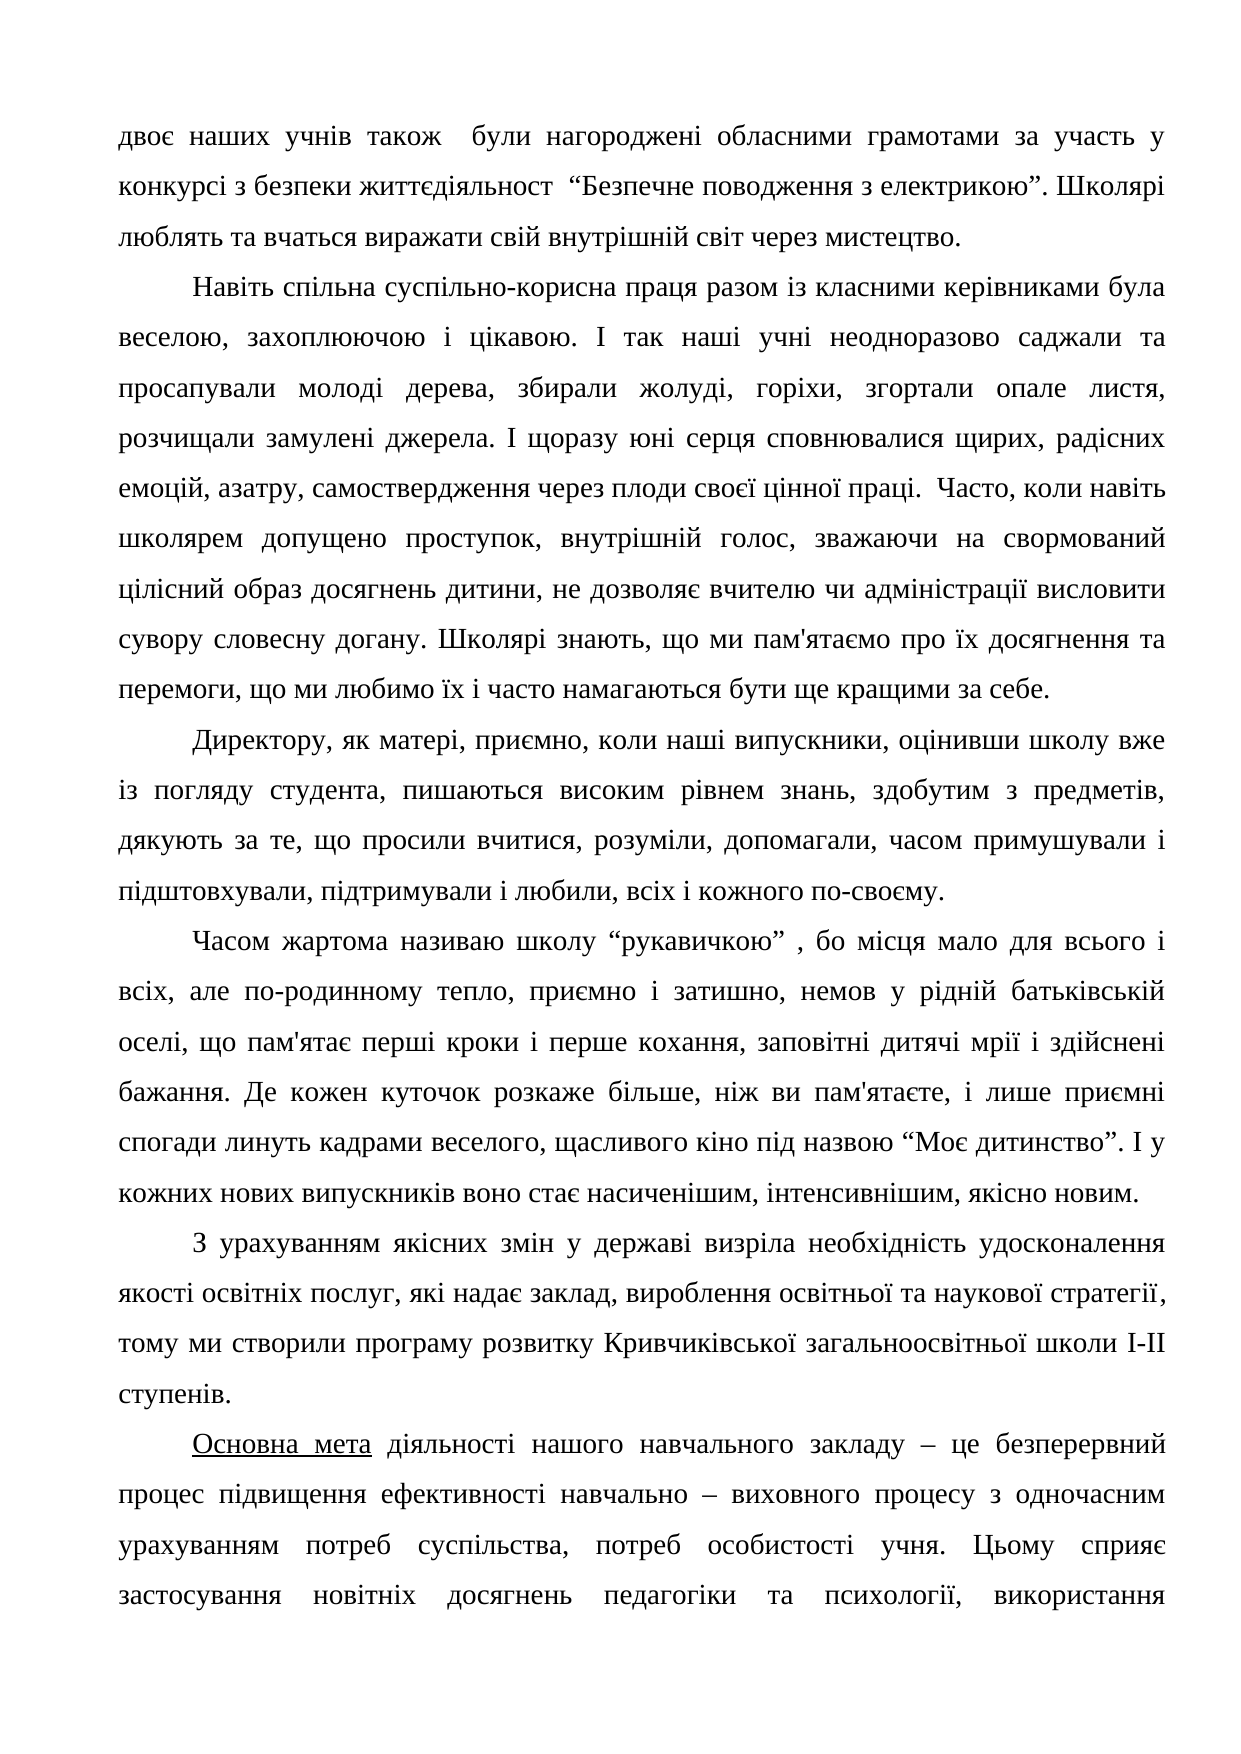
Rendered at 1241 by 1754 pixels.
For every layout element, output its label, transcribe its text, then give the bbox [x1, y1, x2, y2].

text Навіть спільна суспільно-корисна праця разом із класними керівниками була веселою, захоплюючою і цікавою. І так наші учні неодноразово саджали та просапували молоді дерева, збирали жолуді, горіхи, згортали опале листя, розчищали замулені джерела. І щоразу юні серця сповнювалися щирих, радісних емоцій, азатру, самоствердження через плоди своєї цінної праці. Часто, коли навіть школярем допущено проступок, внутрішній голос, зважаючи на свормований цілісний образ досягнень дитини, не дозволяє вчителю чи адміністрації висловити сувору словесну догану. Школярі знають, що ми пам'ятаємо про їх досягнення та перемоги, що ми любимо їх і часто намагаються бути ще кращими за себе. [118, 269, 1167, 705]
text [118, 1426, 1167, 1611]
text Часом жартома називаю школу “рукавичкою” , бо місця мало для всього і всіх, але по-родинному тепло, приємно і затишно, немов у рідній батьківській оселі, що пам'ятає перші кроки і перше кохання, заповітні дитячі мрії і здійснені бажання. Де кожен куточок розкаже більше, ніж ви пам'ятаєте, і лише приємні спогади линуть кадрами веселого, щасливого кіно під назвою “Моє дитинство”. І у кожних нових випускників воно стає насиченішим, інтенсивнішим, якісно новим. [118, 923, 1167, 1208]
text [118, 118, 1167, 252]
text З урахуванням якісних змін у державі визріла необхідність удосконалення якості освітніх послуг, які надає заклад, вироблення освітньої та наукової стратегії, тому ми створили програму розвитку Кривчиківської загальноосвітньої школи І-ІІ ступенів. [118, 1225, 1167, 1409]
text Директору, як матері, приємно, коли наші випускники, оцінивши школу вже із погляду студента, пишаються високим рівнем знань, здобутим з предметів, дякують за те, що просили вчитися, розуміли, допомагали, часом примушували і підштовхували, підтримували і любили, всіх і кожного по-своєму. [118, 722, 1167, 906]
